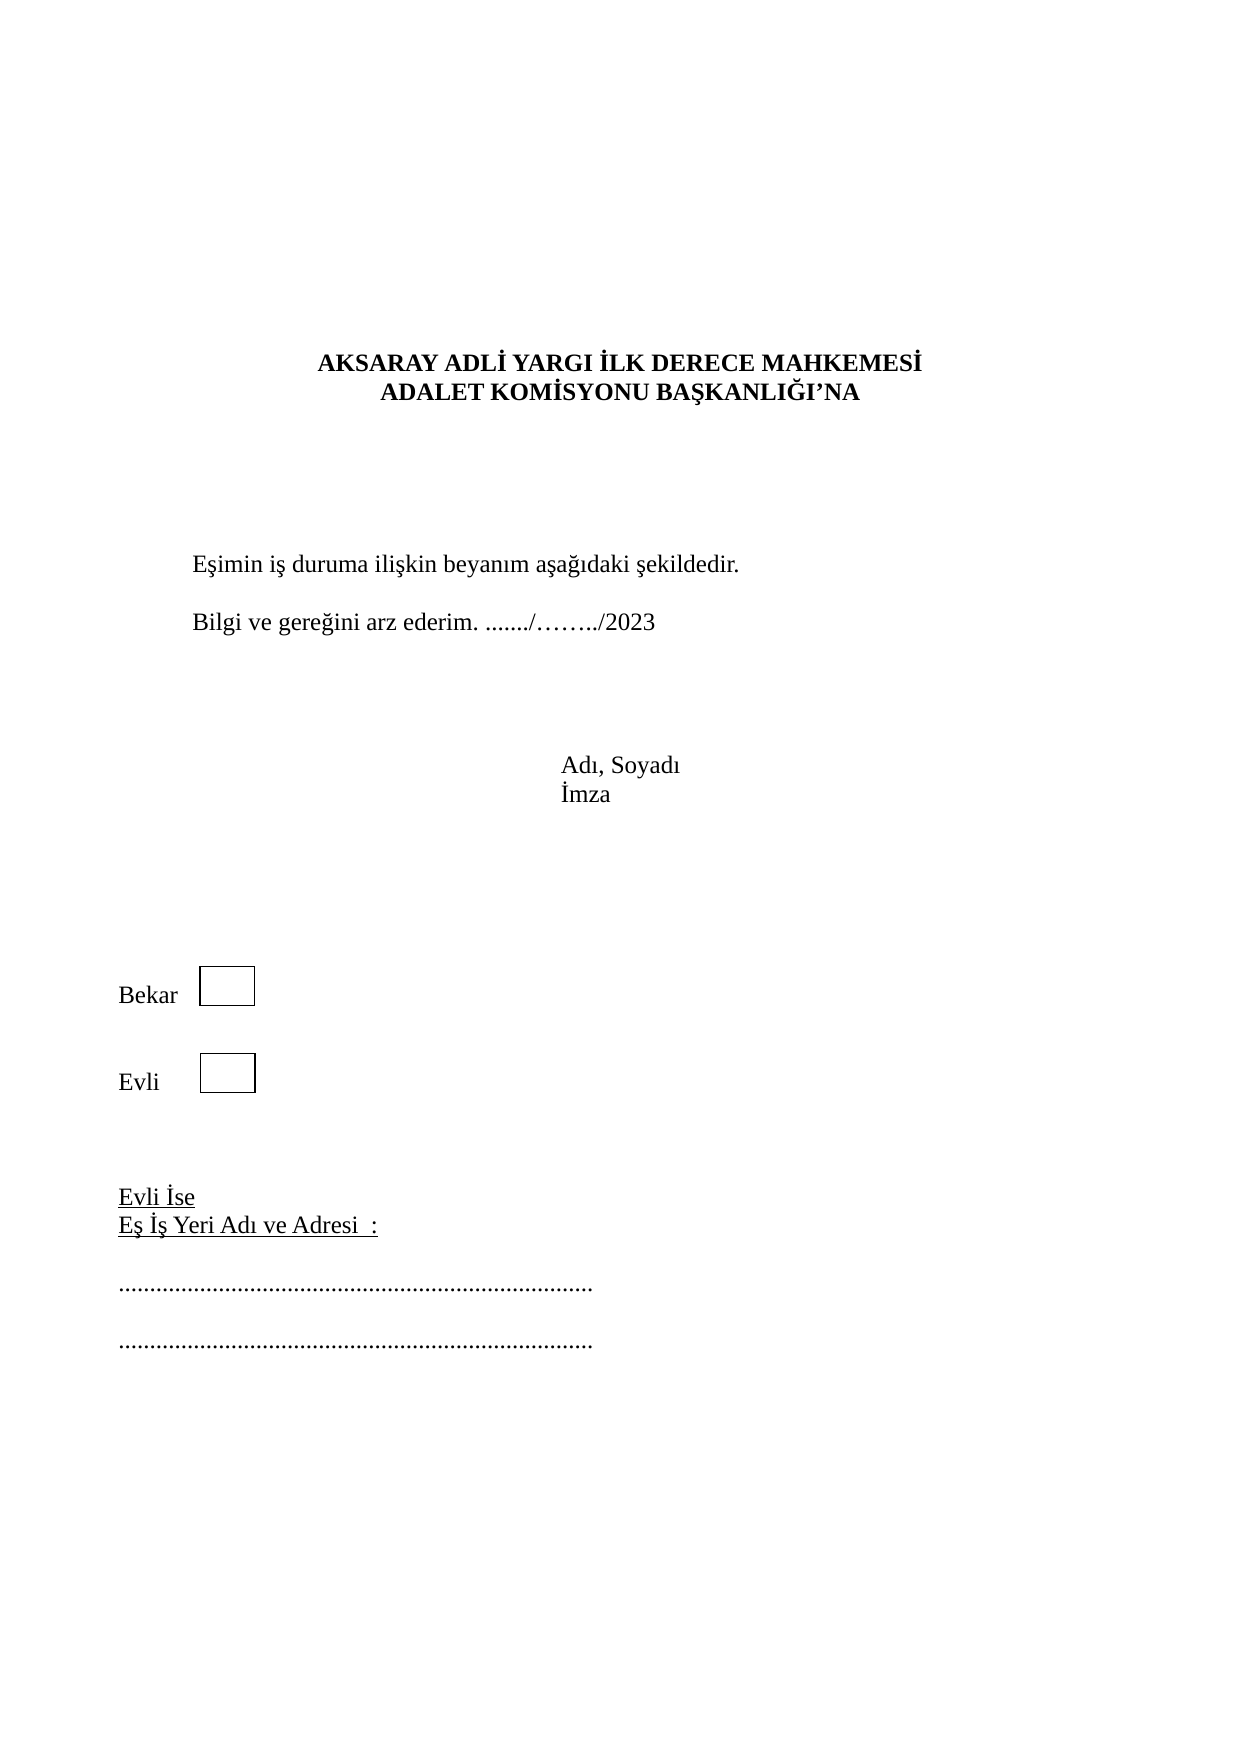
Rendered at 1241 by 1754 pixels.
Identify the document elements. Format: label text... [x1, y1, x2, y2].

text Bilgi ve gereğini arz ederim. ......./……../2023 [118, 607, 1122, 636]
text ............................................................................ [118, 1268, 1122, 1297]
text ADALET KOMİSYONU BAŞKANLIĞI’NA [118, 377, 1122, 406]
text İmza [118, 779, 1122, 808]
text ............................................................................ [118, 1326, 1122, 1354]
text Evli [118, 1067, 1122, 1096]
text Evli İse [118, 1182, 1122, 1211]
text Adı, Soyadı [118, 751, 1122, 779]
text Eşimin iş duruma ilişkin beyanım aşağıdaki şekildedir. [118, 549, 1122, 578]
text AKSARAY ADLİ YARGI İLK DERECE MAHKEMESİ [118, 348, 1122, 377]
text Eş İş Yeri Adı ve Adresi : [118, 1211, 1122, 1239]
text Bekar [118, 981, 1122, 1009]
